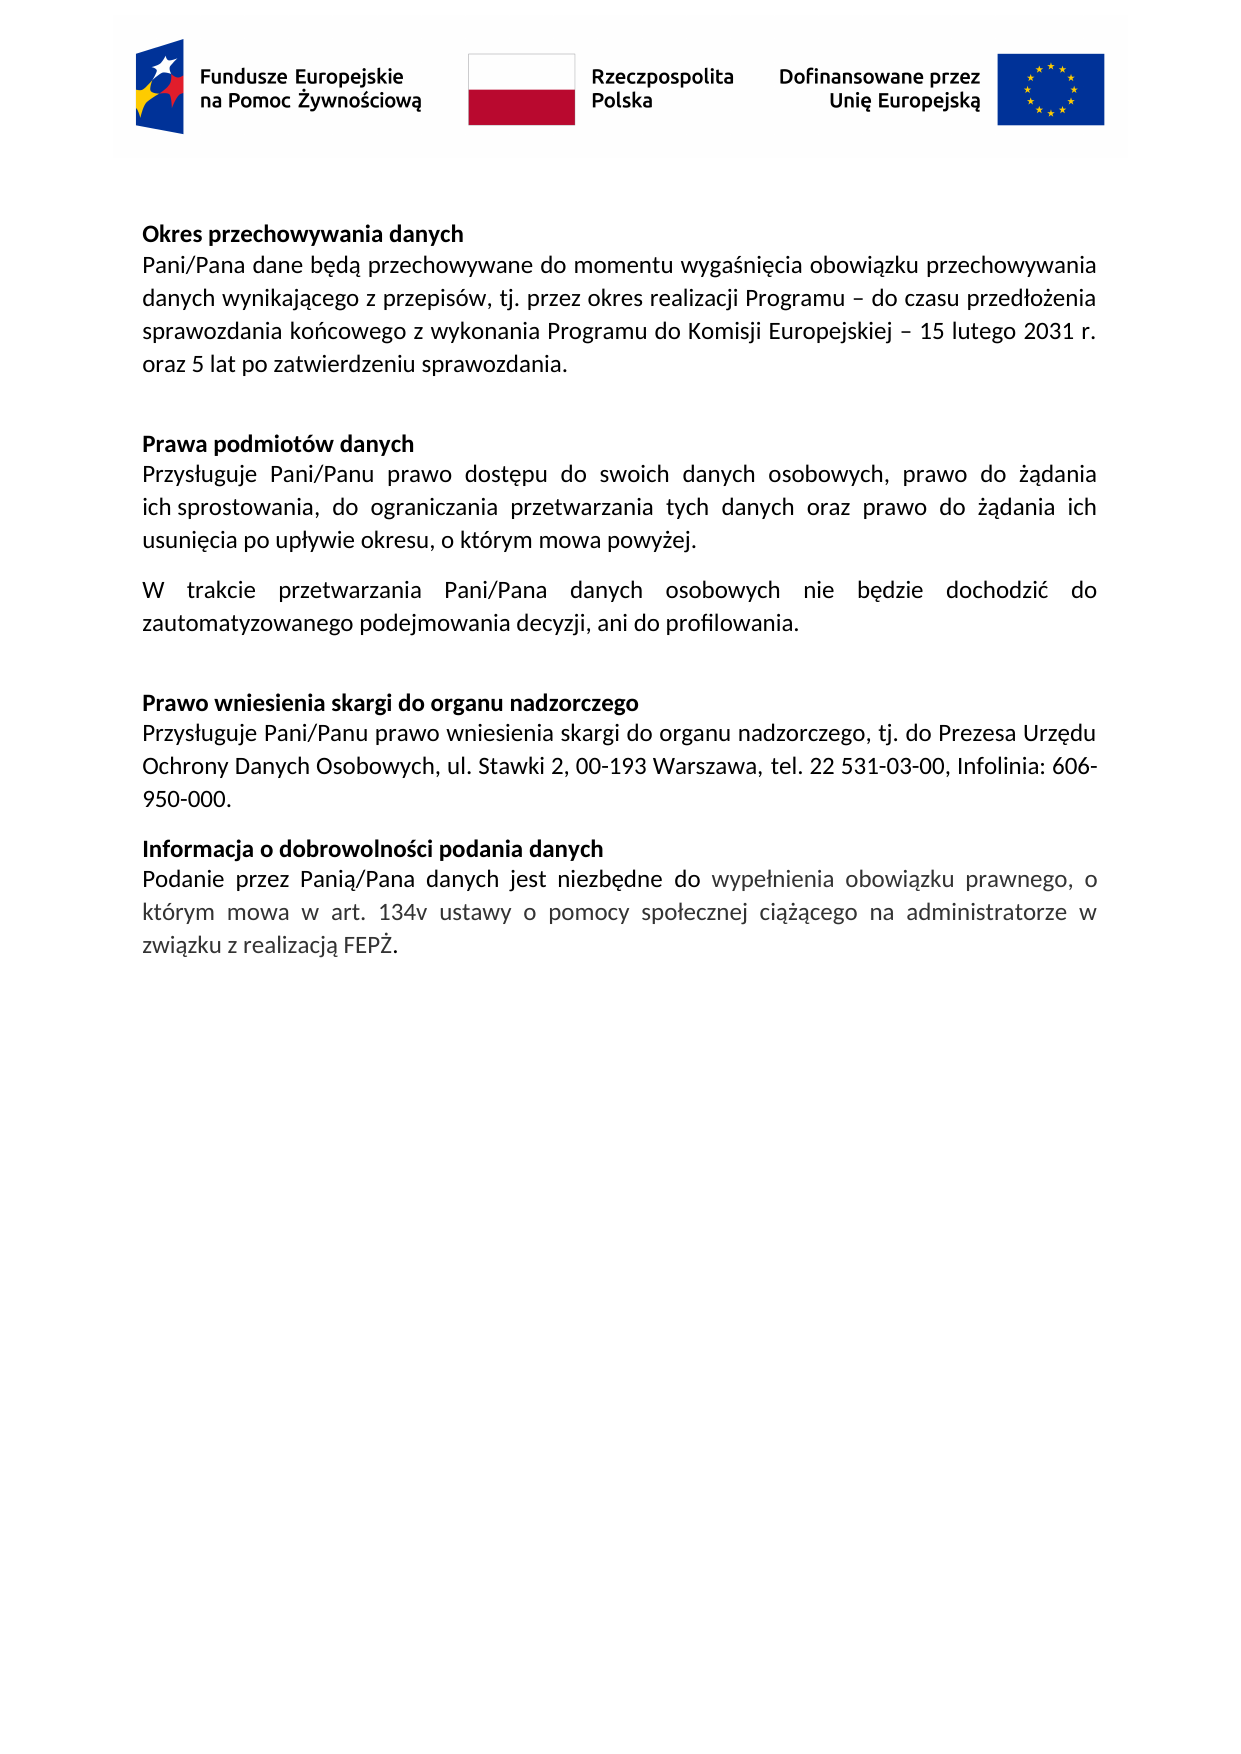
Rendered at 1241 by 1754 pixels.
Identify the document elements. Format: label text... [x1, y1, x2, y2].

text Prawa podmiotów danych [142, 428, 1098, 458]
text Okres przechowywania danych [142, 219, 1098, 249]
text W trakcie przetwarzania Pani/Pana danych osobowych nie będzie dochodzić do zautomatyzowanego podejmowania decyzji, ani do profilowania. [142, 574, 1098, 637]
text Informacja o dobrowolności podania danych [142, 833, 1098, 863]
text Podanie przez Panią/Pana danych jest niezbędne do wypełnienia obowiązku prawnego, o którym mowa w art. 134v ustawy o pomocy społecznej ciążącego na administratorze w związku z realizacją FEPŻ. [142, 927, 1098, 960]
text Przysługuje Pani/Panu prawo wniesienia skargi do organu nadzorczego, tj. do Prezesa Urzędu Ochrony Danych Osobowych, ul. Stawki 2, 00-193 Warszawa, tel. 22 531-03-00, Infolinia: 606-950-000. [142, 717, 1098, 814]
text Pani/Pana dane będą przechowywane do momentu wygaśnięcia obowiązku przechowywania danych wynikającego z przepisów, tj. przez okres realizacji Programu – do czasu przedłożenia sprawozdania końcowego z wykonania Programu do Komisji Europejskiej – 15 lutego 2031 r. oraz 5 lat po zatwierdzeniu sprawozdania. [142, 249, 1098, 378]
text Przysługuje Pani/Panu prawo dostępu do swoich danych osobowych, prawo do żądania ich sprostowania, do ograniczania przetwarzania tych danych oraz prawo do żądania ich usunięcia po upływie okresu, o którym mowa powyżej. [142, 458, 1098, 555]
text Podanie przez Panią/Pana danych jest niezbędne do wypełnienia obowiązku prawnego, o którym mowa w art. 134v ustawy o pomocy społecznej ciążącego na administratorze w związku z realizacją FEPŻ. [142, 863, 1098, 896]
picture [112, 15, 1128, 158]
text Prawo wniesienia skargi do organu nadzorczego [142, 687, 1098, 717]
